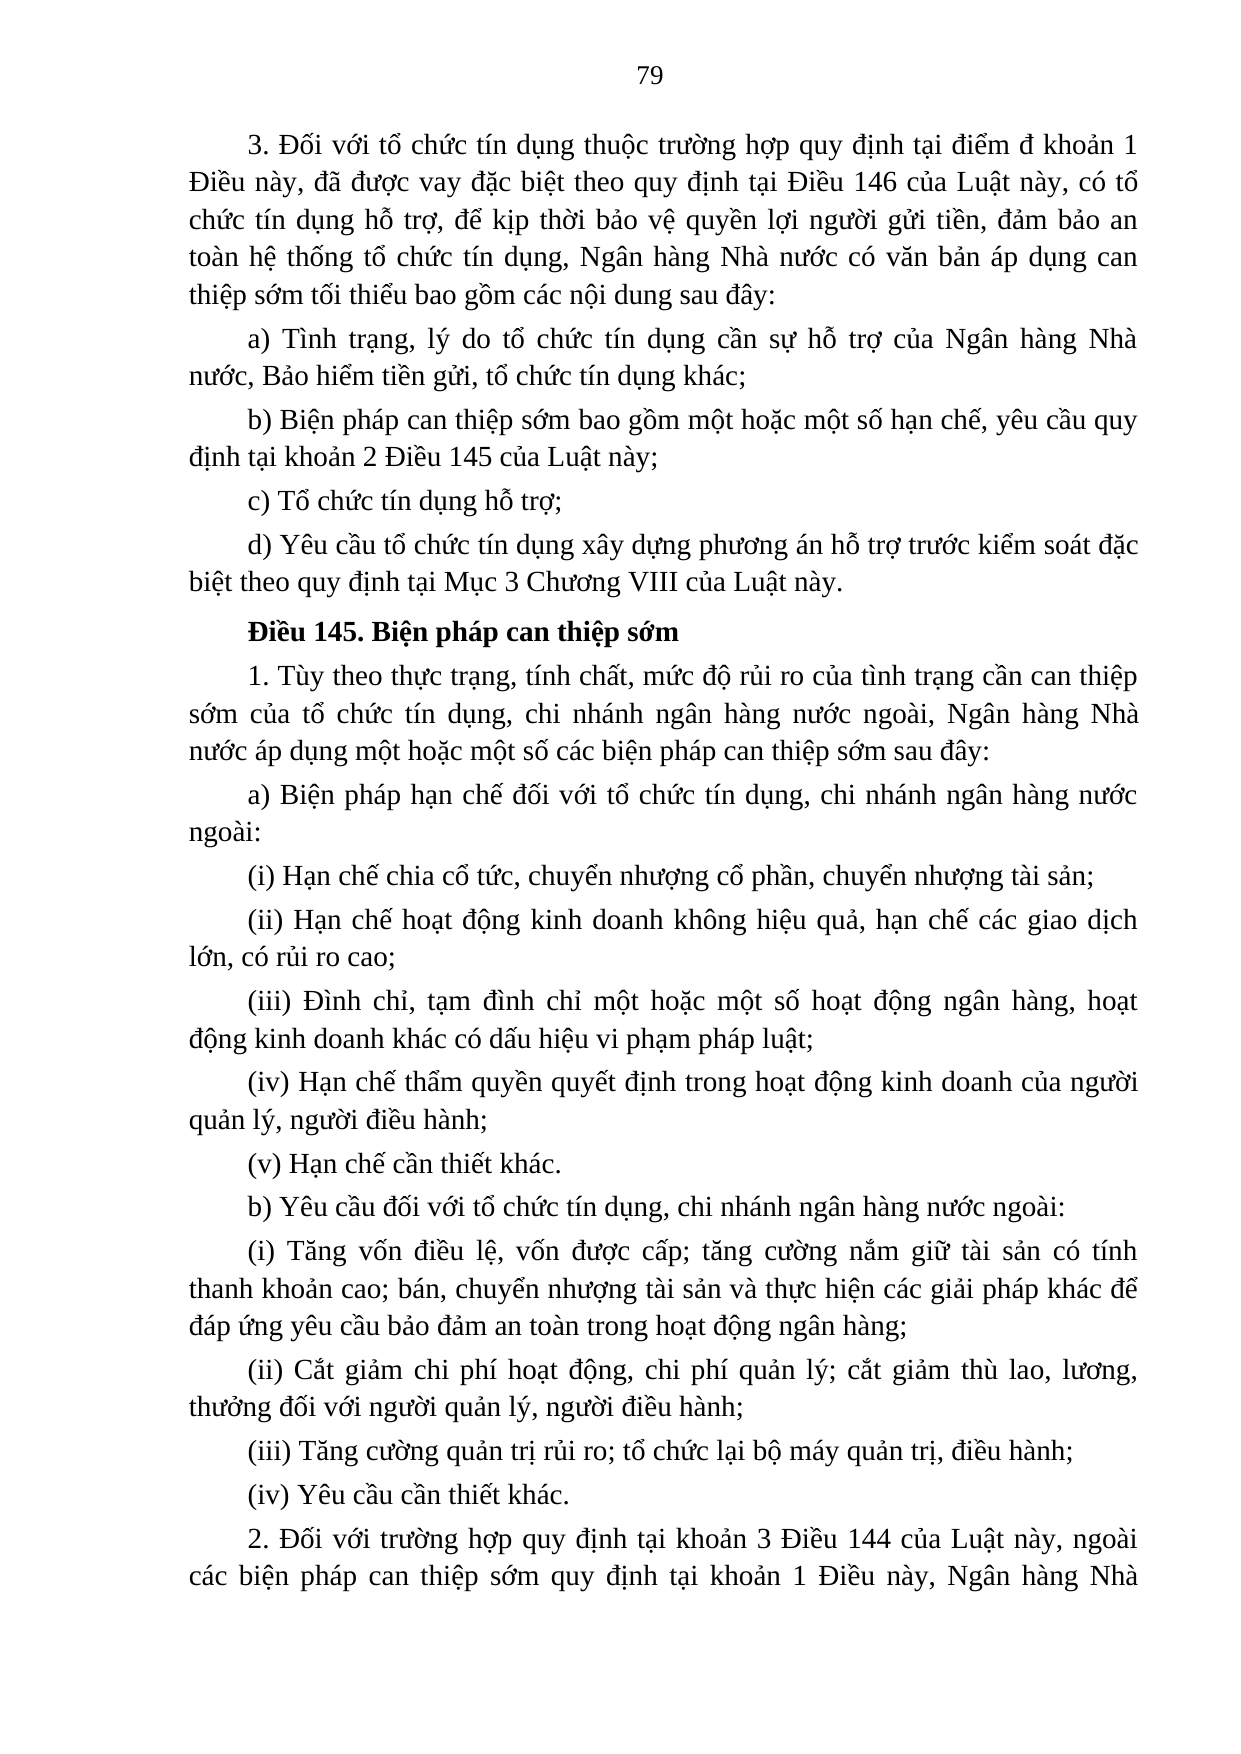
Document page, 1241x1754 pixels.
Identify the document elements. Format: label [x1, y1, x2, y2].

table_cell [174, 118, 1148, 606]
table_cell [174, 606, 1148, 1593]
